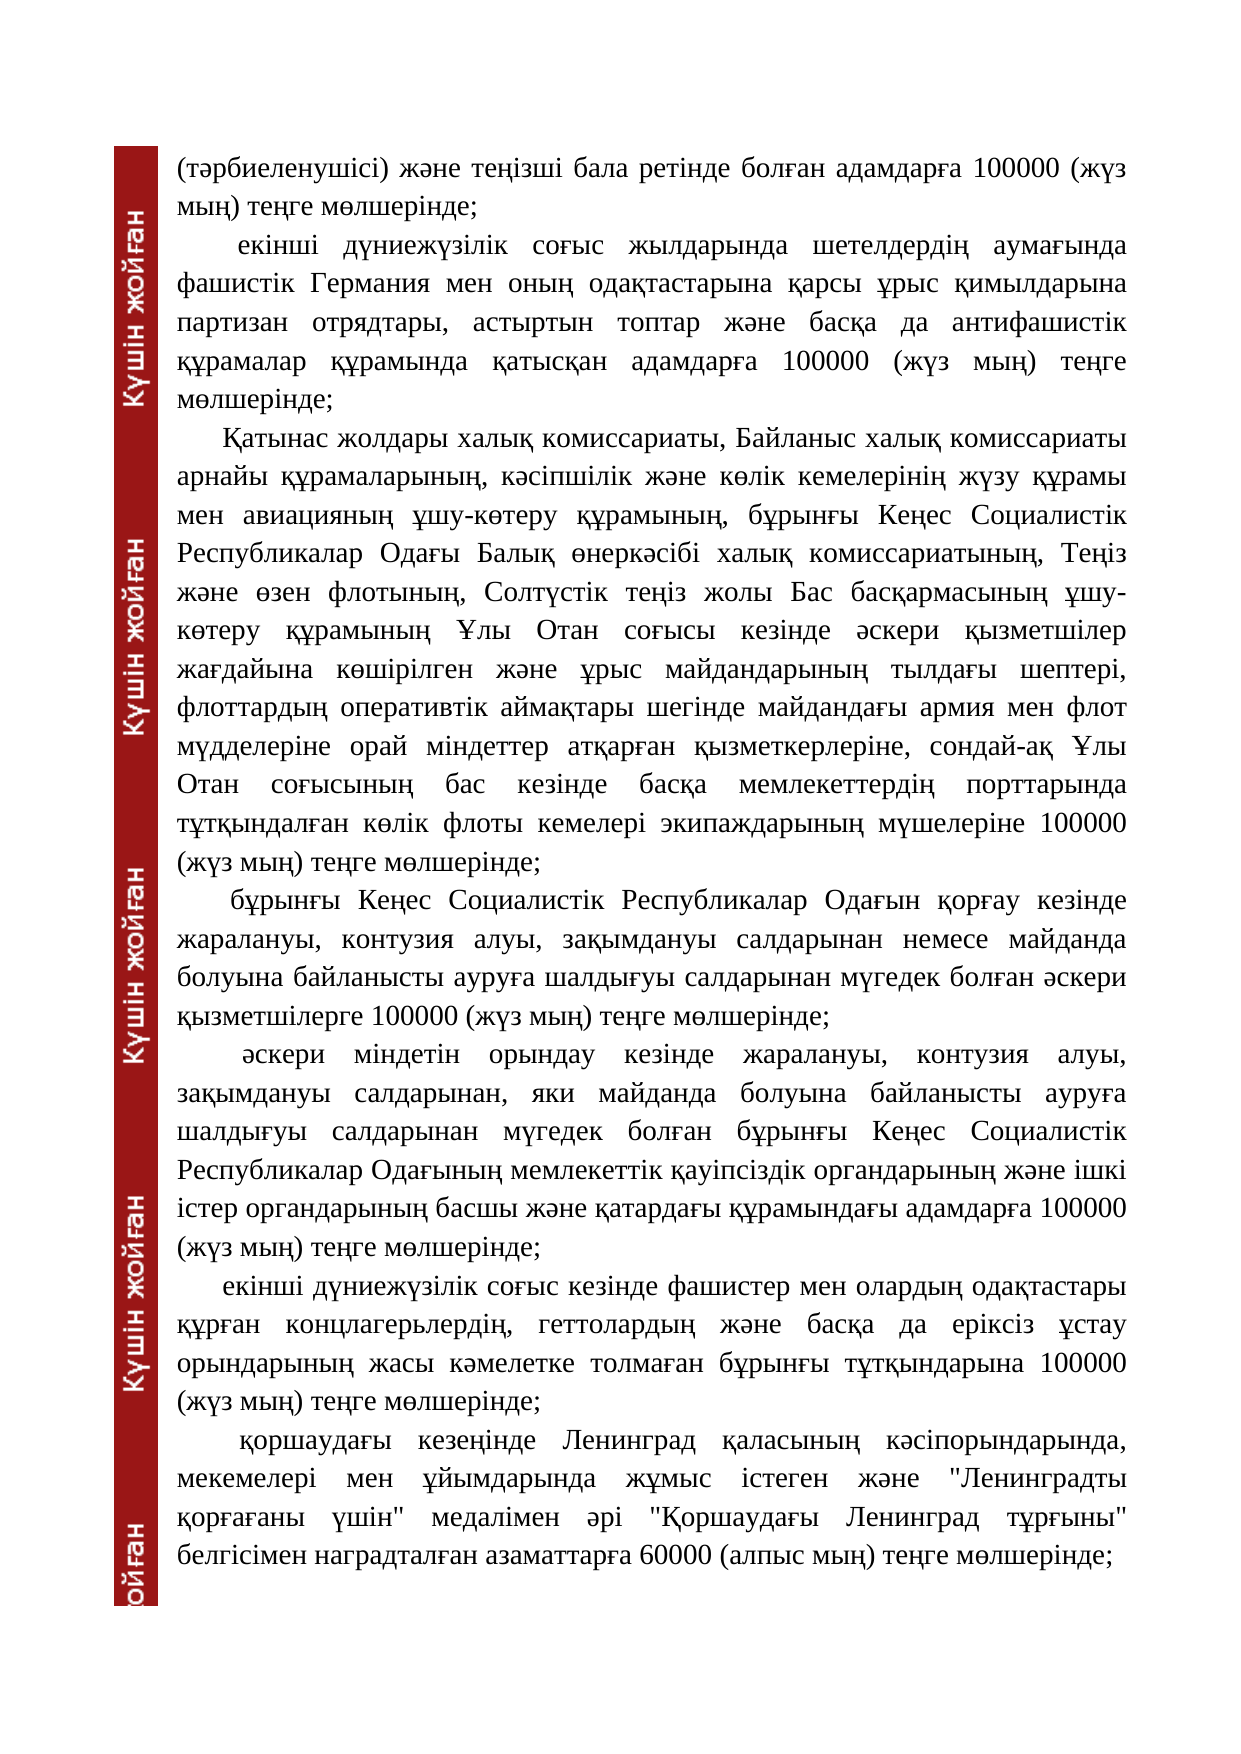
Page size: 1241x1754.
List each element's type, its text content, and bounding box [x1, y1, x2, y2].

text әскери мiндетiн орындау кезiнде жаралануы, контузия алуы, зақымдануы салдарынан, яки майданда болуына байланысты ауруға шалдығуы салдарынан мүгедек болған бұрынғы Кеңес Социалистік Республикалар Одағының мемлекеттік қауіпсіздік органдарының және ішкі істер органдарының басшы және қатардағы құрамындағы адамдарға 100000 (жүз мың) теңге мөлшерінде; [112, 1036, 1128, 1263]
picture [114, 1417, 158, 1422]
text екiншi дүниежүзiлiк соғыс жылдарында шетелдердiң аумағында фашистiк Германия мен оның одақтастарына қарсы ұрыс қимылдарына партизан отрядтары, астыртын топтар және басқа да антифашистiк құрамалар құрамында қатысқан адамдарға 100000 (жүз мың) теңге мөлшерінде; [112, 227, 1128, 415]
picture [114, 1031, 158, 1036]
text бұрынғы Кеңес Социалистік Республикалар Одағын қорғау кезiнде жаралануы, контузия алуы, зақымдануы салдарынан немесе майданда болуына байланысты ауруға шалдығуы салдарынан мүгедек болған әскери қызметшiлерге 100000 (жүз мың) теңге мөлшерінде; [112, 882, 1128, 1031]
text қоршаудағы кезеңiнде Ленинград қаласының кәсiпорындарында, мекемелерi мен ұйымдарында жұмыс iстеген және "Ленинградты қорғағаны үшiн" медалiмен әрi "Қоршаудағы Ленинград тұрғыны" белгiсiмен наградталған азаматтарға 60000 (алпыс мың) теңге мөлшерінде; [112, 1422, 1128, 1571]
picture [114, 222, 158, 227]
picture [114, 146, 158, 150]
picture [114, 1571, 158, 1606]
text екiншi дүниежүзiлiк соғыс кезiнде фашистер мен олардың одақтастары құрған концлагерьлердiң, геттолардың және басқа да ерiксiз ұстау орындарының жасы кәмелетке толмаған бұрынғы тұтқындарына 100000 (жүз мың) теңге мөлшерінде; [112, 1268, 1128, 1417]
picture [114, 877, 158, 882]
picture [114, 1263, 158, 1268]
picture [114, 415, 158, 420]
text Қатынас жолдары халық комиссариаты, Байланыс халық комиссариаты арнайы құрамаларының, кәсiпшiлiк және көлiк кемелерiнiң жүзу құрамы мен авиацияның ұшу-көтеру құрамының, бұрынғы Кеңес Социалистік Республикалар Одағы Балық өнеркәсiбi халық комиссариатының, Теңiз және өзен флотының, Солтүстiк теңiз жолы Бас басқармасының ұшу-көтеру құрамының Ұлы Отан соғысы кезiнде әскери қызметшiлер жағдайына көшiрiлген және ұрыс майдандарының тылдағы шептерi, флоттардың оперативтiк аймақтары шегiнде майдандағы армия мен флот мүдделерiне орай мiндеттер атқарған қызметкерлерiне, сондай-ақ Ұлы Отан соғысының бас кезiнде басқа мемлекеттердiң порттарында тұтқындалған көлiк флоты кемелерi экипаждарының мүшелерiне 100000 (жүз мың) теңге мөлшерінде; [112, 420, 1128, 877]
